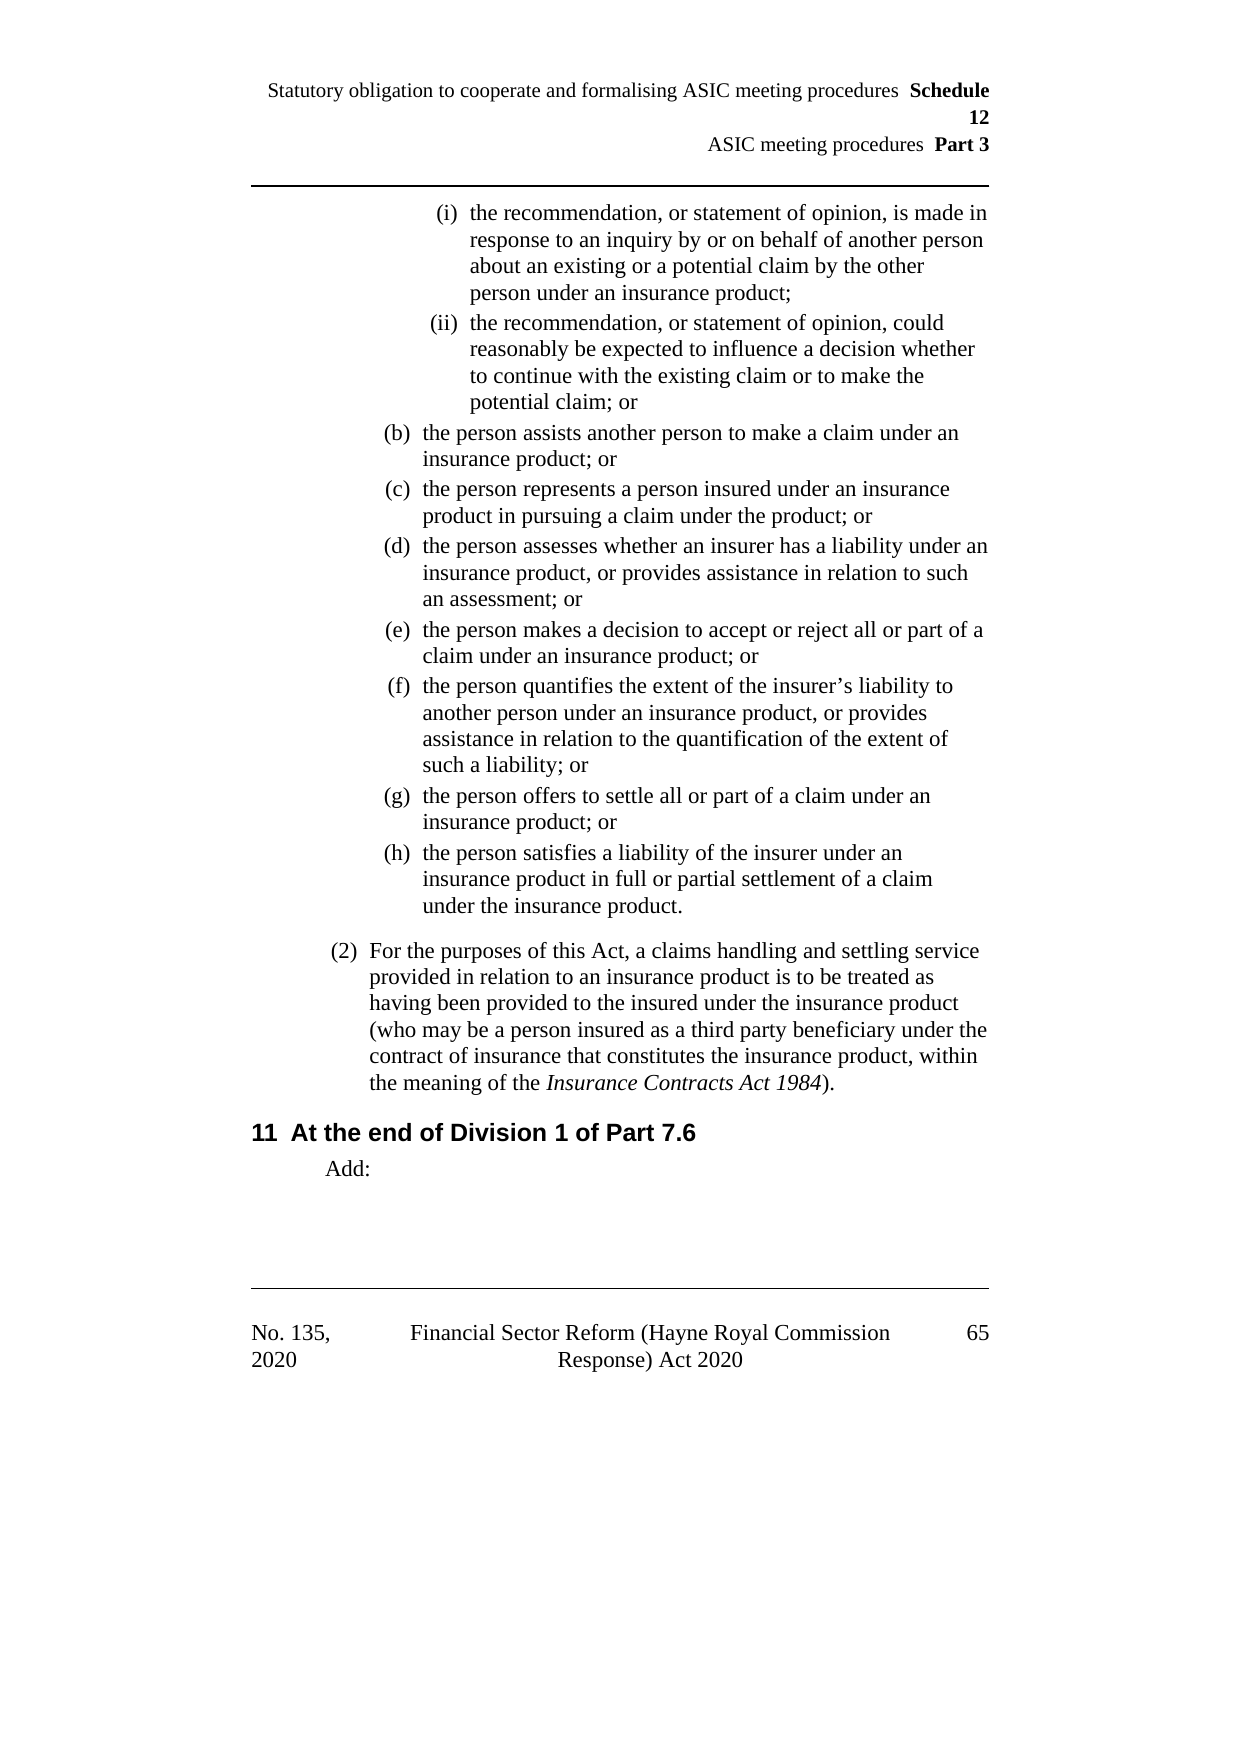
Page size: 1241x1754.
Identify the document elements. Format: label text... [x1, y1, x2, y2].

text (2) For the purposes of this Act, a claims handling and settling service provided in relation to an insurance product is to be treated as having been provided to the insured under the insurance product (who may be a person insured as a third party beneficiary under the contract of insurance that constitutes the insurance product, within the meaning of the Insurance Contracts Act 1984). [251, 937, 989, 1095]
text (ii) the recommendation, or statement of opinion, could reasonably be expected to influence a decision whether to continue with the existing claim or to make the potential claim; or [251, 309, 989, 414]
text (h) the person satisfies a liability of the insurer under an insurance product in full or partial settlement of a claim under the insurance product. [251, 839, 989, 918]
text (f) the person quantifies the extent of the insurer’s liability to another person under an insurance product, or provides assistance in relation to the quantification of the extent of such a liability; or [251, 672, 989, 778]
text (c) the person represents a person insured under an insurance product in pursuing a claim under the product; or [251, 476, 989, 528]
text 11 At the end of Division 1 of Part 7.6 [251, 1118, 989, 1147]
text (e) the person makes a decision to accept or reject all or part of a claim under an insurance product; or [251, 616, 989, 668]
text (b) the person assists another person to make a claim under an insurance product; or [251, 419, 989, 471]
text (i) the recommendation, or statement of opinion, is made in response to an inquiry by or on behalf of another person about an existing or a potential claim by the other person under an insurance product; [251, 199, 989, 305]
text (d) the person assesses whether an insurer has a liability under an insurance product, or provides assistance in relation to such an assessment; or [251, 532, 989, 611]
text Add: [325, 1155, 989, 1181]
text (g) the person offers to settle all or part of a claim under an insurance product; or [251, 782, 989, 835]
